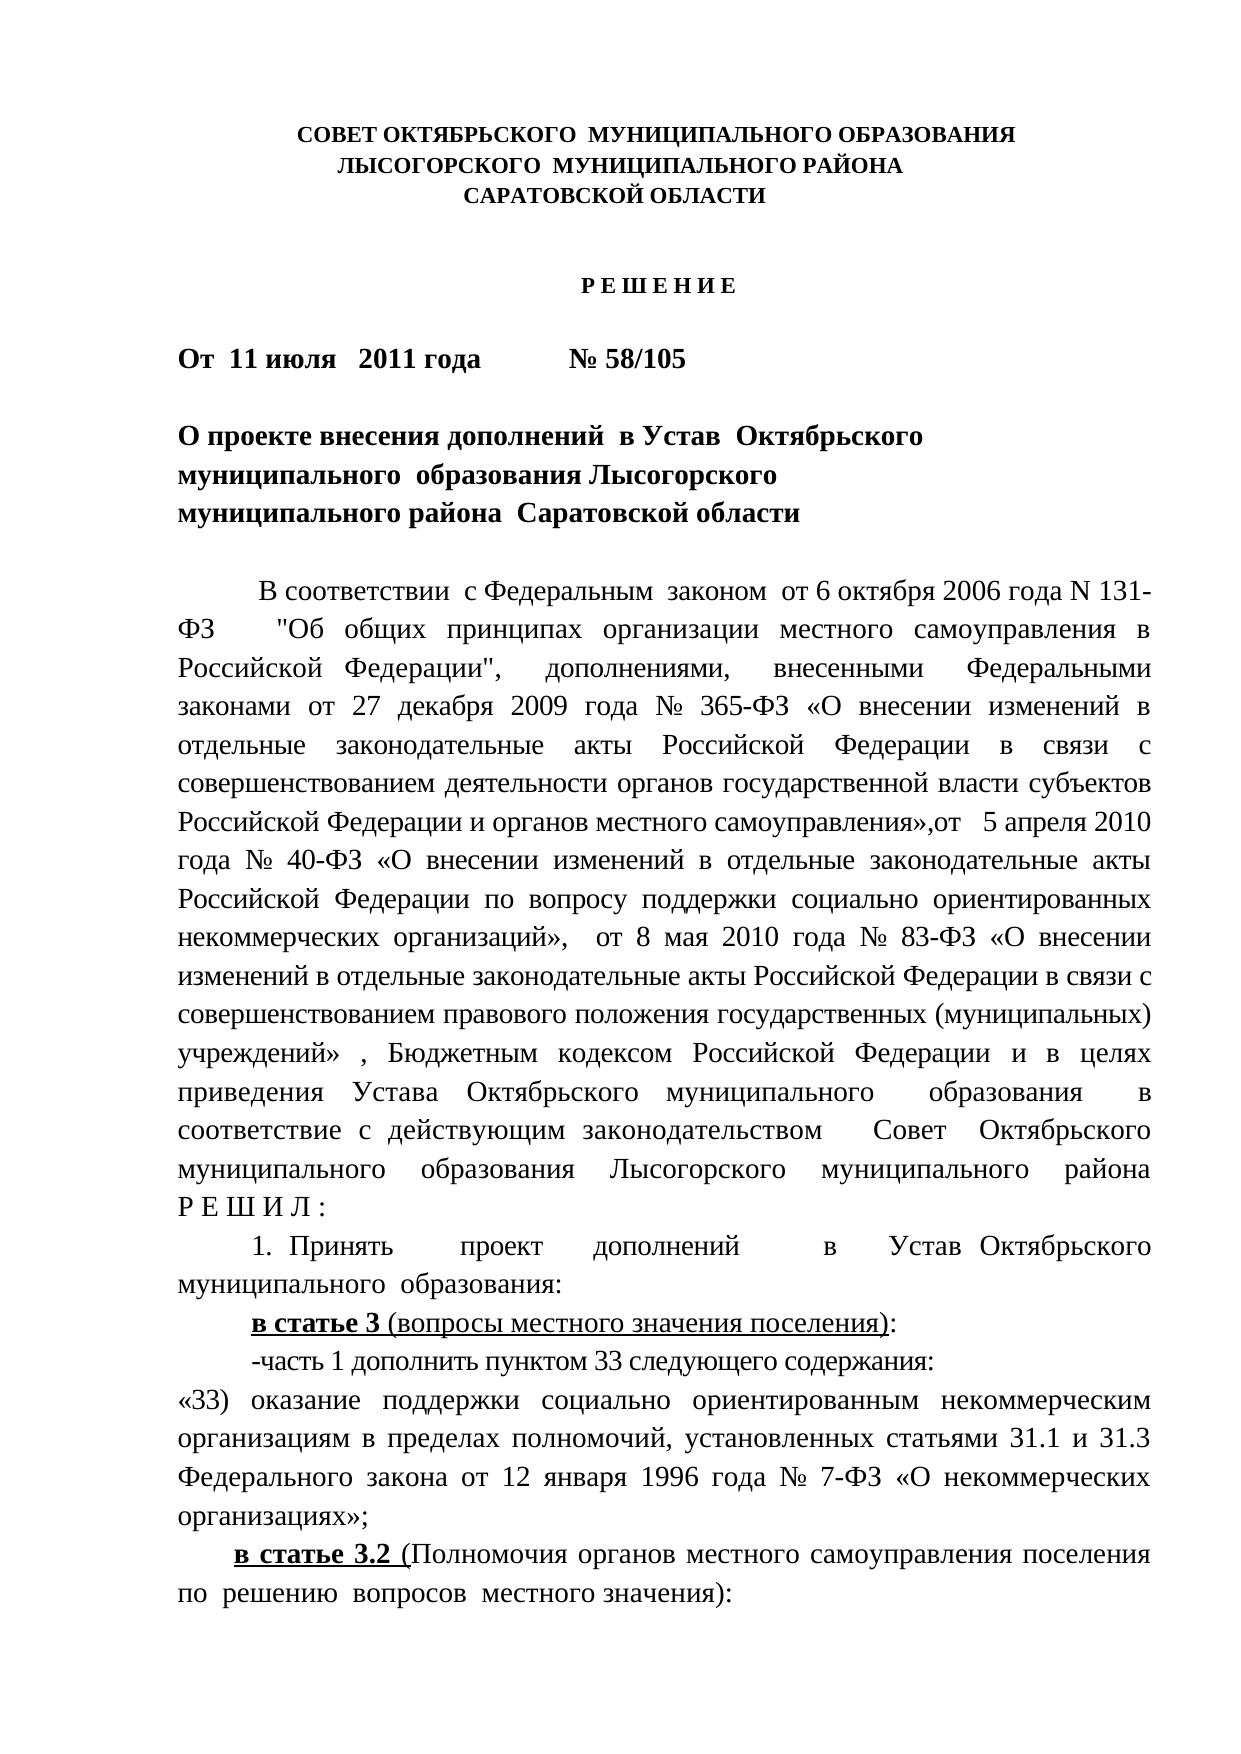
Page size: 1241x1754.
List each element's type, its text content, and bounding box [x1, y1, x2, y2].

text От 11 июля 2011 года № 58/105 [177, 341, 1152, 375]
text В соответствии с Федеральным законом от 6 октября 2006 года N 131-ФЗ "Об общих принципах организации местного самоуправления в Российской Федерации", дополнениями, внесенными Федеральными законами от 27 декабря 2009 года № 365-ФЗ «О внесении изменений в отдельные законодательные акты Российской Федерации в связи с совершенствованием деятельности органов государственной власти субъектов Российской Федерации и органов местного самоуправления»,от 5 апреля 2010 года № 40-ФЗ «О внесении изменений в отдельные законодательные акты Российской Федерации по вопросу поддержки социально ориентированных некоммерческих организаций», от 8 мая 2010 года № 83-ФЗ «О внесении изменений в отдельные законодательные акты Российской Федерации в связи с совершенствованием правового положения государственных (муниципальных) учреждений» , Бюджетным кодексом Российской Федерации и в целях приведения Устава Октябрьского муниципального образования в соответствие с действующим законодательством Совет Октябрьского муниципального образования Лысогорского муниципального района Р Е Ш И Л : [177, 573, 1152, 1223]
text в статье 3.2 (Полномочия органов местного самоуправления поселения по решению вопросов местного значения): [177, 1536, 1152, 1608]
text Р Е Ш Е Н И Е [177, 273, 1152, 299]
text в статье 3 (вопросы местного значения поселения): [177, 1305, 1152, 1338]
text САРАТОВСКОЙ ОБЛАСТИ [177, 182, 1152, 208]
text муниципального образования Лысогорского [177, 457, 1152, 491]
text СОВЕТ ОКТЯБРЬСКОГО МУНИЦИПАЛЬНОГО ОБРАЗОВАНИЯ [177, 122, 1152, 148]
text «33) оказание поддержки социально ориентированным некоммерческим организациям в пределах полномочий, установленных статьями 31.1 и 31.3 Федерального закона от 12 января 1996 года № 7-ФЗ «О некоммерческих организациях»; [177, 1382, 1152, 1531]
text 1. Принять проект дополнений в Устав Октябрьского муниципального образования: [177, 1228, 1152, 1300]
text ЛЫСОГОРСКОГО МУНИЦИПАЛЬНОГО РАЙОНА [177, 152, 1152, 178]
text муниципального района Саратовской области [177, 496, 1152, 529]
text О проекте внесения дополнений в Устав Октябрьского [177, 418, 1152, 452]
text -часть 1 дополнить пунктом 33 следующего содержания: [177, 1343, 1152, 1377]
